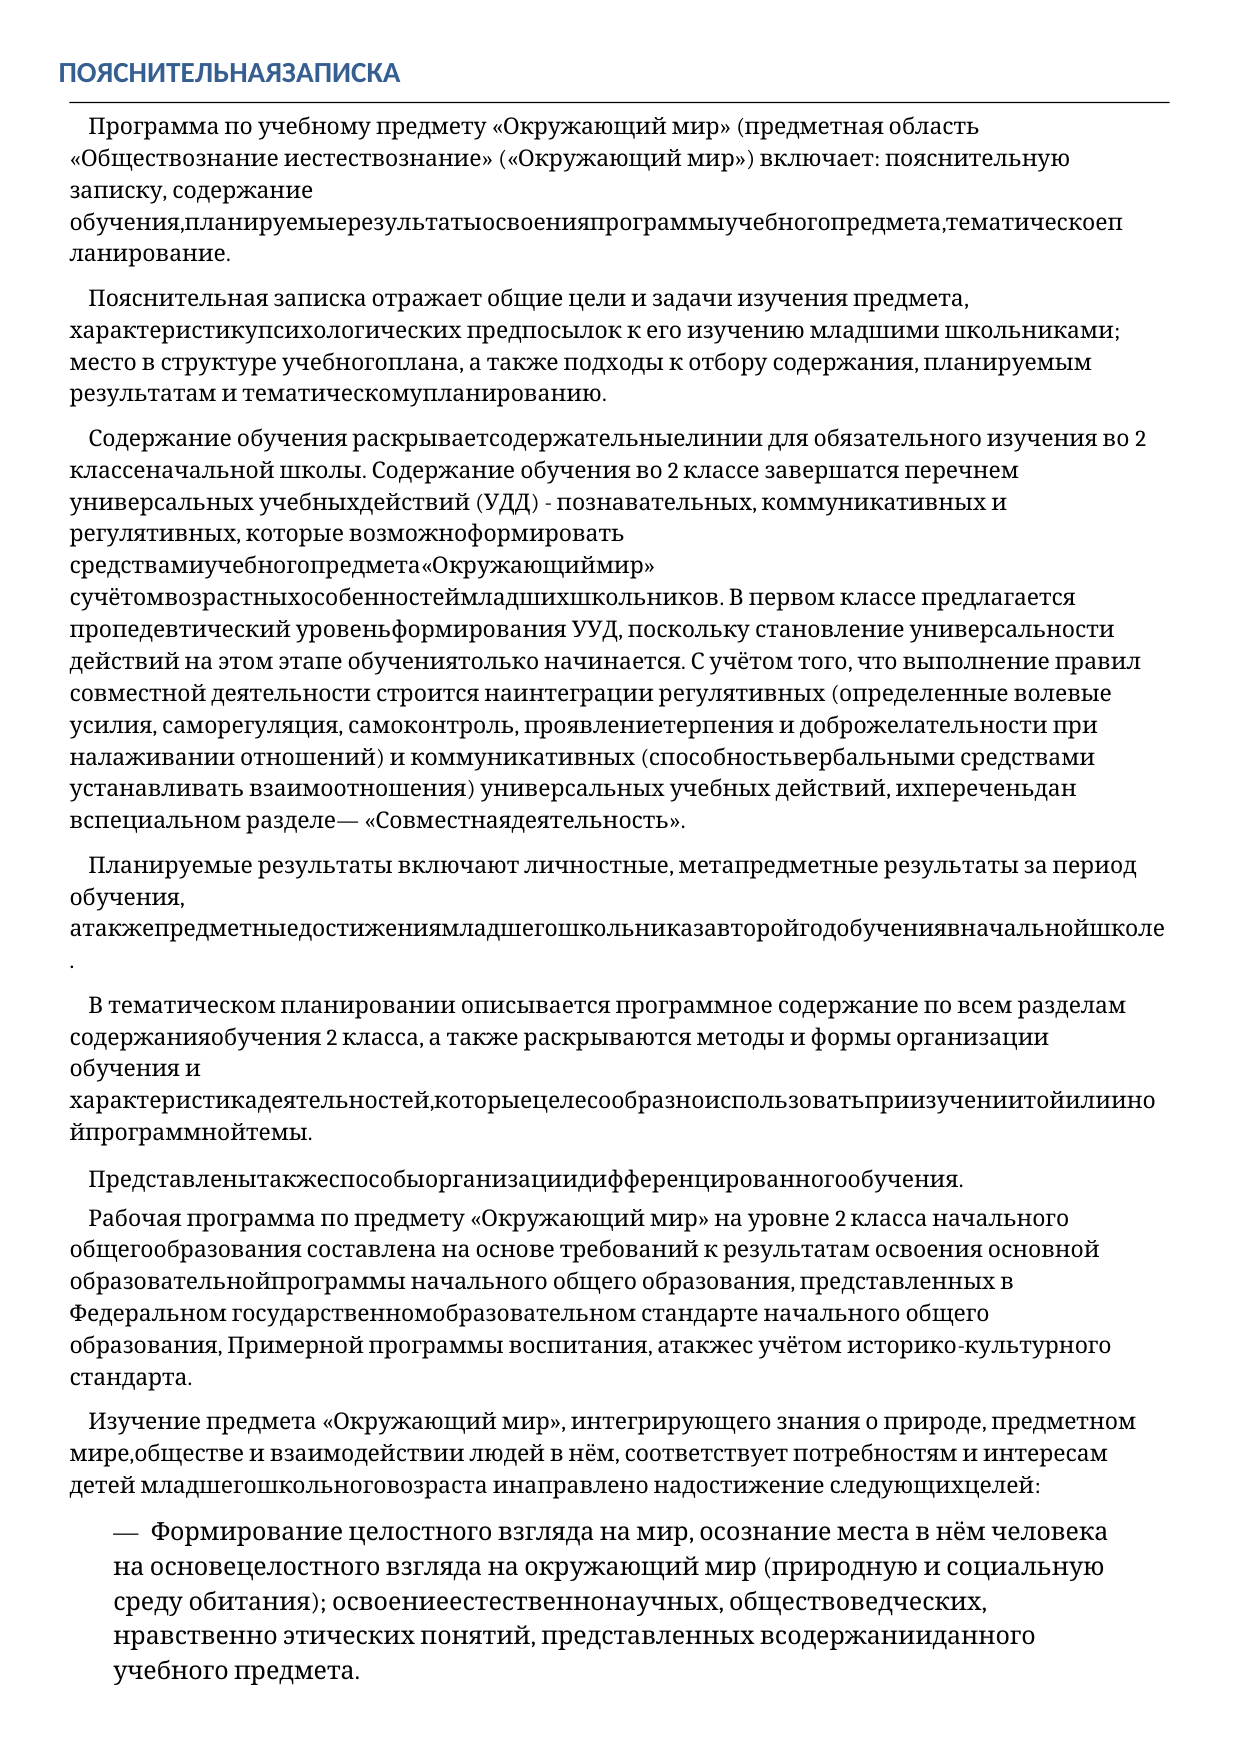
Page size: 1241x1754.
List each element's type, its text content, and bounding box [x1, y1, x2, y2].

list Формирование целостного взгляда на мир, осознание места в нём человека на основецелостного взгляда на окружающий мир (природную и социальную среду обитания); освоениеестественнонаучных, обществоведческих, нравственно этических понятий, представленных всодержанииданного учебного предмета. [113, 1517, 1129, 1686]
text В тематическом планировании описывается программное содержание по всем разделам содержанияобучения 2 класса, а также раскрываются методы и формы организации обучения и характеристикадеятельностей,которыецелесообразноиспользоватьприизучениитойилиинойпрограммнойтемы. [69, 992, 1164, 1146]
text Изучение предмета «Окружающий мир», интегрирующего знания о природе, предметном мире,обществе и взаимодействии людей в нём, соответствует потребностям и интересам детей младшегошкольноговозраста инаправлено надостижение следующихцелей: [69, 1409, 1139, 1499]
text Представленытакжеспособыорганизациидифференцированногообучения. [88, 1164, 1182, 1193]
text Планируемые результаты включают личностные, метапредметные результаты за период обучения, атакжепредметныедостижениямладшегошкольниказавторойгодобучениявначальнойшколе. [69, 852, 1168, 974]
text Пояснительная записка отражает общие цели и задачи изучения предмета, характеристикупсихологических предпосылок к его изучению младшими школьниками; место в структуре учебногоплана, а также подходы к отбору содержания, планируемым результатам и тематическомупланированию. [69, 286, 1155, 408]
text Программа по учебному предмету «Окружающий мир» (предметная область «Обществознание иестествознание» («Окружающий мир») включает: пояснительную записку, содержание обучения,планируемыерезультатыосвоенияпрограммыучебногопредмета,тематическоепланирование. [69, 114, 1130, 268]
text Рабочая программа по предмету «Окружающий мир» на уровне 2 класса начального общегообразования составлена на основе требований к результатам освоения основной образовательнойпрограммы начального общего образования, представленных в Федеральном государственномобразовательном стандарте начального общего образования, Примерной программы воспитания, атакжес учётом историко-культурного стандарта. [69, 1205, 1129, 1391]
subtitle ПОЯСНИТЕЛЬНАЯЗАПИСКА [58, 54, 1182, 90]
text Содержание обучения раскрываетсодержательныелинии для обязательного изучения во 2 классеначальной школы. Содержание обучения во 2 классе завершатся перечнем универсальных учебныхдействий (УДД) - познавательных, коммуникативных и регулятивных, которые возможноформировать средствамиучебногопредмета«Окружающиймир» сучётомвозрастныхособенностеймладшихшкольников. В первом классе предлагается пропедевтический уровеньформирования УУД, поскольку становление универсальности действий на этом этапе обучениятолько начинается. С учётом того, что выполнение правил совместной деятельности строится наинтеграции регулятивных (определенные волевые усилия, саморегуляция, самоконтроль, проявлениетерпения и доброжелательности при налаживании отношений) и коммуникативных (способностьвербальными средствами устанавливать взаимоотношения) универсальных учебных действий, ихпереченьдан вспециальном разделе— «Совместнаядеятельность». [69, 426, 1159, 834]
